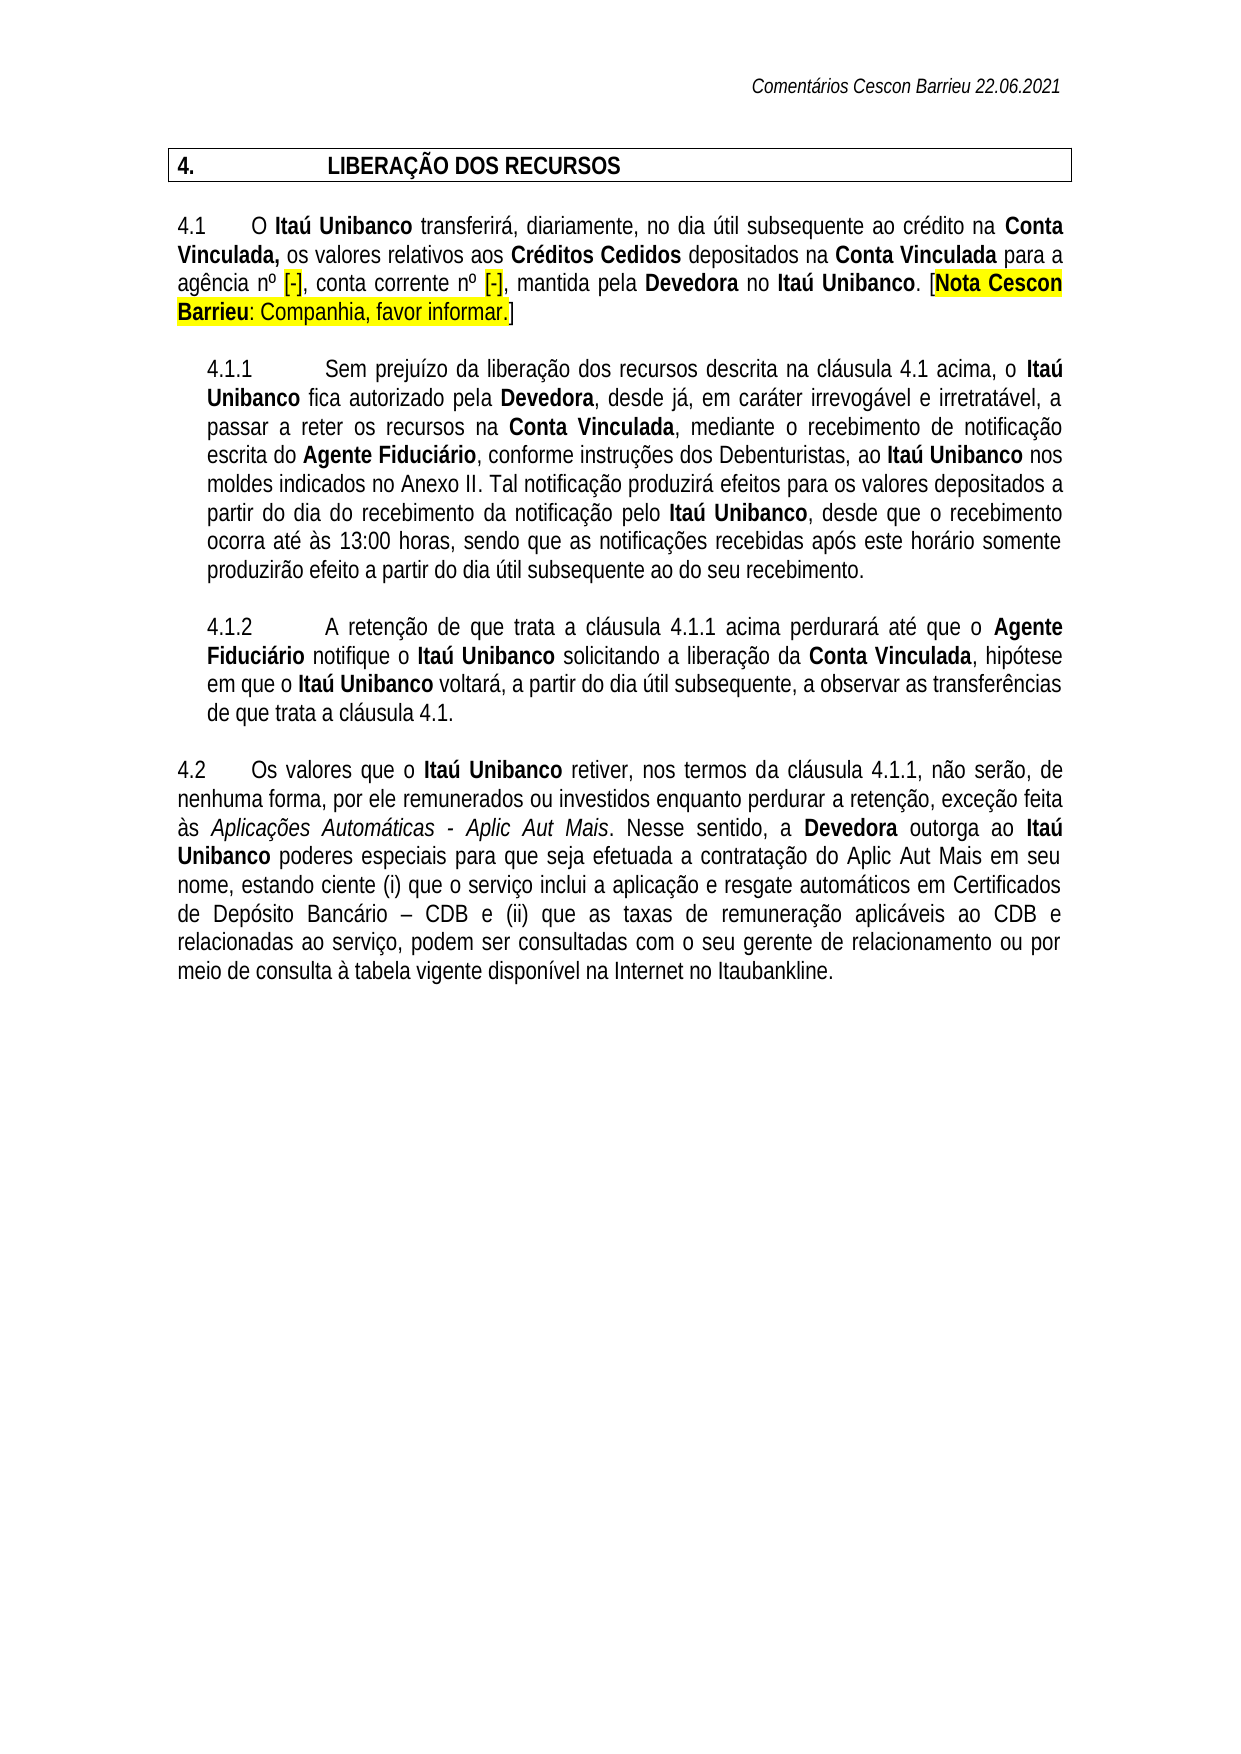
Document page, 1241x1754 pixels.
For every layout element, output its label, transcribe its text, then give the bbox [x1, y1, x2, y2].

text 4.2 Os valores que o Itaú Unibanco retiver, nos termos da cláusula 4.1.1, não serão, de nenhuma forma, por ele remunerados ou investidos enquanto perdurar a retenção, exceção feita às Aplicações Automáticas - Aplic Aut Mais. Nesse sentido, a Devedora outorga ao Itaú Unibanco poderes especiais para que seja efetuada a contratação do Aplic Aut Mais em seu nome, estando ciente (i) que o serviço inclui a aplicação e resgate automáticos em Certificados de Depósito Bancário – CDB e (ii) que as taxas de remuneração aplicáveis ao CDB e relacionadas ao serviço, podem ser consultadas com o seu gerente de relacionamento ou por meio de consulta à tabela vigente disponível na Internet no Itaubankline. [177, 755, 1063, 984]
text 4.1.1 Sem prejuízo da liberação dos recursos descrita na cláusula 4.1 acima, o Itaú Unibanco fica autorizado pela Devedora, desde já, em caráter irrevogável e irretratável, a passar a reter os recursos na Conta Vinculada, mediante o recebimento de notificação escrita do Agente Fiduciário, conforme instruções dos Debenturistas, ao Itaú Unibanco nos moldes indicados no Anexo II. Tal notificação produzirá efeitos para os valores depositados a partir do dia do recebimento da notificação pelo Itaú Unibanco, desde que o recebimento ocorra até às 13:00 horas, sendo que as notificações recebidas após este horário somente produzirão efeito a partir do dia útil subsequente ao do seu recebimento. [207, 354, 1063, 583]
list LIBERAÇÃO DOS RECURSOS [169, 149, 1071, 181]
text 4.1.2 A retenção de que trata a cláusula 4.1.1 acima perdurará até que o Agente Fiduciário notifique o Itaú Unibanco solicitando a liberação da Conta Vinculada, hipótese em que o Itaú Unibanco voltará, a partir do dia útil subsequente, a observar as transferências de que trata a cláusula 4.1. [207, 612, 1063, 727]
text 4.1 O Itaú Unibanco transferirá, diariamente, no dia útil subsequente ao crédito na Conta Vinculada, os valores relativos aos Créditos Cedidos depositados na Conta Vinculada para a agência nº [-], conta corrente nº [-], mantida pela Devedora no Itaú Unibanco. [Nota Cescon Barrieu: Companhia, favor informar.] [177, 211, 1063, 326]
